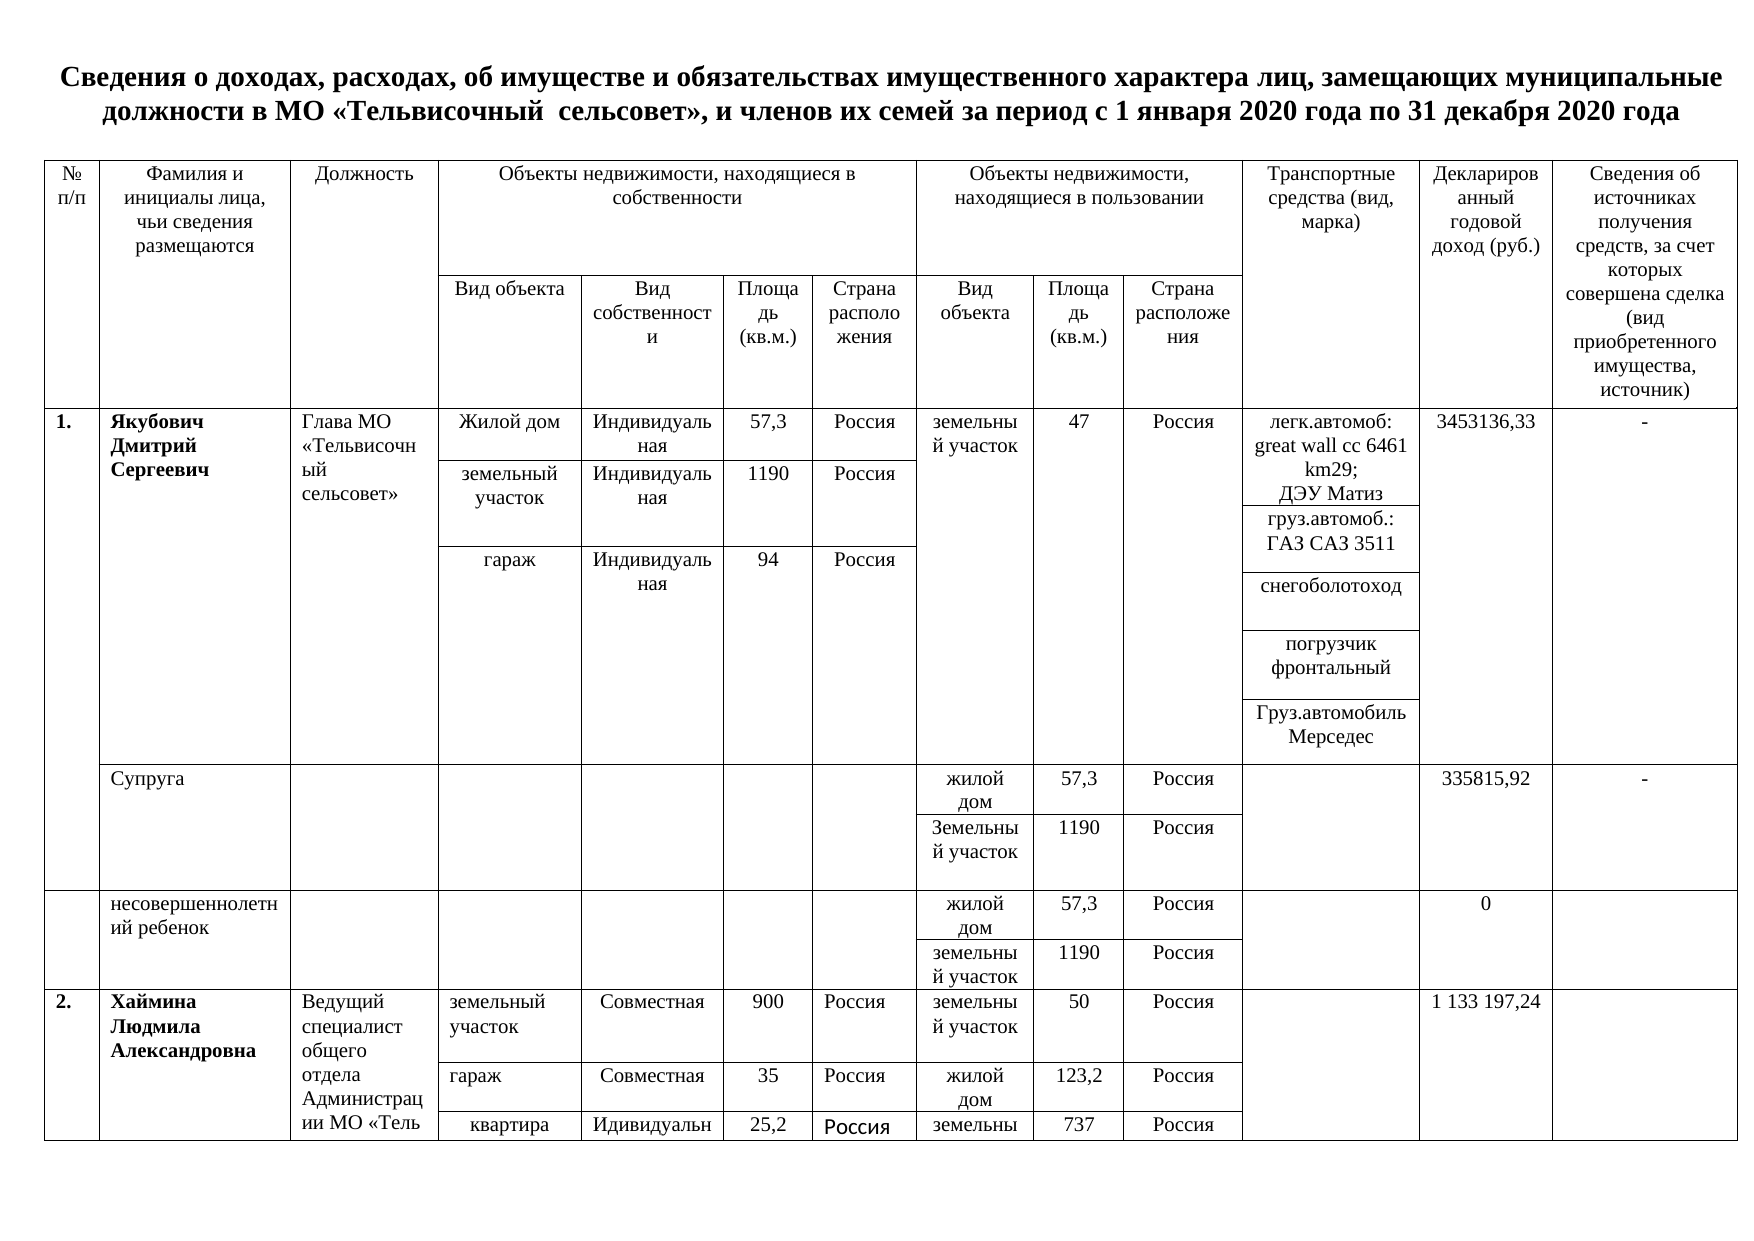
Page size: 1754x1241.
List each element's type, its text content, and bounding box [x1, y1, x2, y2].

table_cell Россия [813, 461, 916, 546]
table_cell гараж [439, 1063, 581, 1111]
table_cell [439, 765, 581, 890]
table_cell [291, 765, 438, 890]
table_cell жилой дом [917, 1063, 1033, 1111]
table_cell легк.автомоб: great wall cc 6461 km29; ДЭУ Матиз [1243, 409, 1419, 505]
table_header Сведения о доходах, расходах, об имуществе и обязательствах имущественного характера лиц, замещающих муниципальные должности в МО «Тельвисочный сельсовет», и членов их семей за период с 1 января 2020 года по 31 декабря 2020 года [44, 59, 1738, 160]
table_cell Россия [1124, 815, 1242, 890]
table_cell земельный участок [917, 1112, 1033, 1140]
table_cell [439, 891, 581, 988]
table_cell 2. [45, 990, 99, 1140]
table_cell [724, 891, 812, 988]
table_cell груз.автомоб.: ГАЗ САЗ 3511 [1243, 506, 1419, 572]
table_cell 335815,92 [1420, 765, 1552, 890]
table_cell Ведущий специалист общего отдела Администрации МО «Тель височный сельсовет» НАО [291, 990, 438, 1140]
table_cell Жилой дом [439, 409, 581, 459]
table_cell - [1553, 765, 1737, 890]
table_cell Россия [1124, 409, 1242, 764]
table_cell [813, 891, 916, 988]
table_cell Декларированный годовой доход (руб.) [1420, 161, 1552, 408]
table_cell 737 [1034, 1112, 1123, 1140]
table_cell 1 133 197,24 [1420, 990, 1552, 1140]
table_cell Хаймина Людмила Александровна [100, 990, 290, 1140]
table_cell Россия [1124, 990, 1242, 1062]
table_cell земельный участок [439, 990, 581, 1062]
table_cell 1190 [1034, 815, 1123, 890]
table_cell [582, 765, 723, 890]
table_cell [724, 765, 812, 890]
table_cell [1243, 891, 1419, 988]
table_cell Якубович Дмитрий Сергеевич [100, 409, 290, 764]
table_cell [1553, 891, 1737, 988]
table_cell Глава МО «Тельвисочный сельсовет» [291, 409, 438, 764]
table_cell [1243, 765, 1419, 890]
table_cell земельный участок [917, 409, 1033, 764]
table_cell 57,3 [1034, 891, 1123, 939]
table_cell 1. [45, 409, 99, 890]
table_cell Идивидуальная [582, 1112, 723, 1140]
table_cell Совместная [582, 990, 723, 1062]
table_cell Индивидуальная [582, 461, 723, 546]
table_cell Россия [1124, 891, 1242, 939]
table_cell [291, 891, 438, 988]
table_cell Площадь (кв.м.) [1034, 276, 1123, 408]
table_cell Объекты недвижимости, находящиеся в собственности [439, 161, 916, 275]
table_cell земельный участок [917, 990, 1033, 1062]
table_cell [582, 891, 723, 988]
table_cell Россия [1124, 765, 1242, 813]
table_cell Земельный участок [917, 815, 1033, 890]
table_cell гараж [439, 547, 581, 764]
table_cell несовершеннолетний ребенок [100, 891, 290, 988]
table_cell 1190 [1034, 940, 1123, 988]
table_cell 0 [1420, 891, 1552, 988]
table_cell 50 [1034, 990, 1123, 1062]
table_cell квартира [439, 1112, 581, 1140]
table_cell погрузчик фронтальный [1243, 631, 1419, 698]
table_cell Россия [1124, 1112, 1242, 1140]
table_cell Индивидуальная [582, 409, 723, 459]
table_cell Россия [813, 990, 916, 1062]
table_cell 47 [1034, 409, 1123, 764]
table_cell 35 [724, 1063, 812, 1111]
table_cell - [1553, 409, 1737, 764]
table_cell снегоболотоход [1243, 573, 1419, 630]
table_cell [1243, 990, 1419, 1140]
table_cell Фамилия и инициалы лица, чьи сведения размещаются [100, 161, 290, 408]
table_cell Россия [1124, 1063, 1242, 1111]
table_cell Индивидуальная [582, 547, 723, 764]
table_cell Супруга [100, 765, 290, 890]
table_cell 123,2 [1034, 1063, 1123, 1111]
table_cell Россия [813, 1112, 916, 1140]
table_cell Вид объекта [917, 276, 1033, 408]
table_cell 3453136,33 [1420, 409, 1552, 764]
table_cell Страна расположения [1124, 276, 1242, 408]
table_cell Россия [813, 1063, 916, 1111]
table_cell Вид объекта [439, 276, 581, 408]
table_cell 900 [724, 990, 812, 1062]
table_cell 25,2 [724, 1112, 812, 1140]
table_cell Россия [813, 547, 916, 764]
table_cell [1553, 990, 1737, 1140]
table_cell Груз.автомобиль Мерседес [1243, 700, 1419, 764]
table_cell Площадь (кв.м.) [724, 276, 812, 408]
table_cell Должность [291, 161, 438, 408]
table_cell [45, 891, 99, 988]
table_cell Россия [813, 409, 916, 459]
table_cell земельный участок [439, 461, 581, 546]
table_cell [813, 765, 916, 890]
table_cell Объекты недвижимости, находящиеся в пользовании [917, 161, 1242, 275]
table_cell жилой дом [917, 765, 1033, 813]
table_cell 94 [724, 547, 812, 764]
table_cell Транспортные средства (вид, марка) [1243, 161, 1419, 408]
table_cell земельный участок [917, 940, 1033, 988]
table_cell 57,3 [724, 409, 812, 459]
table_cell Совместная [582, 1063, 723, 1111]
table_cell № п/п [45, 161, 99, 408]
table_cell Сведения об источниках получения средств, за счет которых совершена сделка (вид приобретенного имущества, источник) [1553, 161, 1737, 408]
table_cell жилой дом [917, 891, 1033, 939]
table_cell Вид собственности [582, 276, 723, 408]
table_cell 57,3 [1034, 765, 1123, 813]
table_cell Страна расположения [813, 276, 916, 408]
table_cell 1190 [724, 461, 812, 546]
table_cell Россия [1124, 940, 1242, 988]
